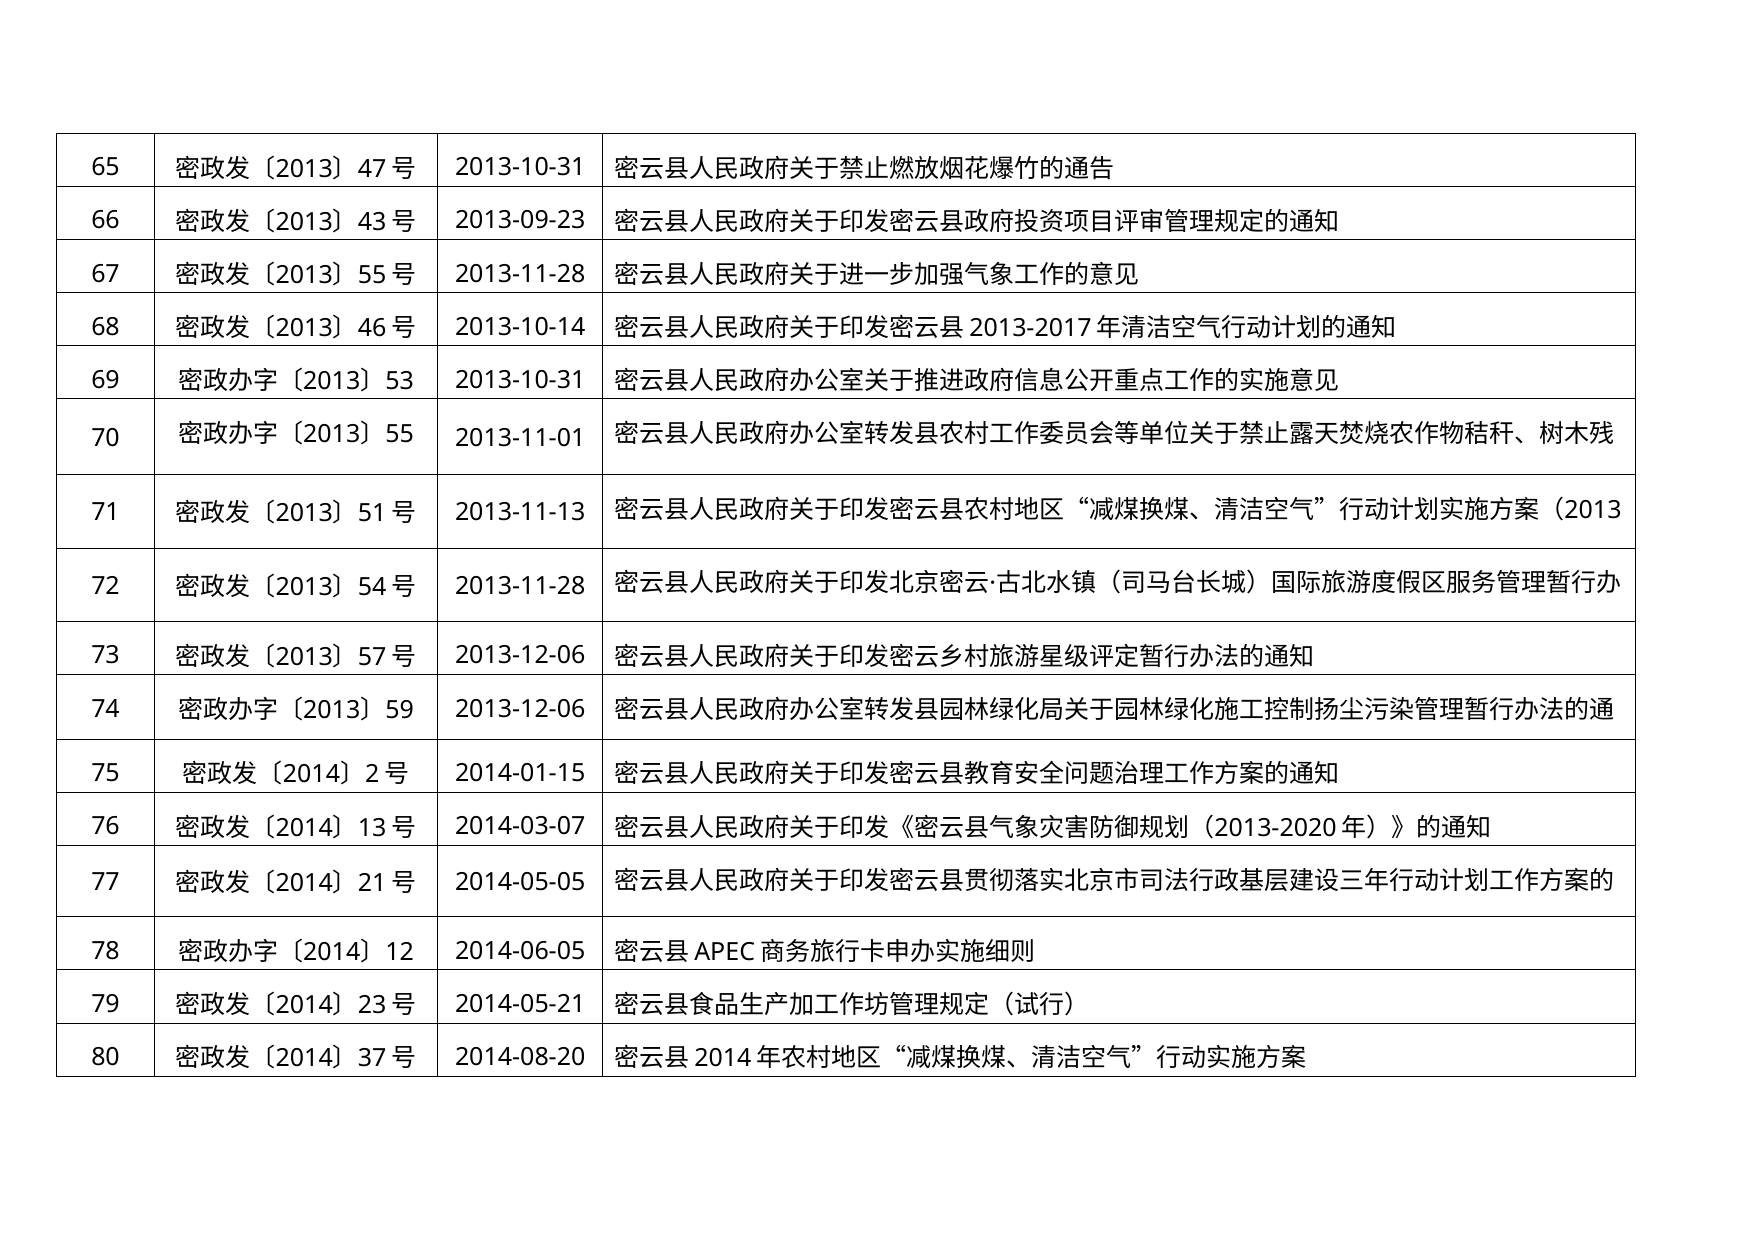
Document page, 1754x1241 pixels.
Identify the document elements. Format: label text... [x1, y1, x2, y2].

table_cell 2013-12-06 [438, 622, 602, 674]
table_cell 74 [57, 675, 154, 738]
table_cell 密政发〔2014〕21号 [155, 846, 437, 916]
table_cell 密政发〔2014〕37号 [155, 1024, 437, 1076]
table_cell 2014-03-07 [438, 793, 602, 845]
table_cell 77 [57, 846, 154, 916]
table_cell 密政办字〔2014〕12号 [155, 917, 437, 969]
table_cell 73 [57, 622, 154, 674]
table_cell 密政发〔2013〕54号 [155, 549, 437, 621]
table_cell 密政发〔2014〕13号 [155, 793, 437, 845]
table_cell 密云县人民政府办公室转发县农村工作委员会等单位关于禁止露天焚烧农作物秸秆、树木残枝落叶、杂草等农田废弃物文件的通知 [603, 399, 1635, 474]
table_cell 79 [57, 970, 154, 1022]
table_cell 密政办字〔2013〕59号 [155, 675, 437, 738]
table_cell 75 [57, 740, 154, 792]
table_cell 2013-11-01 [438, 399, 602, 474]
table_cell 80 [57, 1024, 154, 1076]
table_cell 密云县人民政府关于印发密云县2013-2017年清洁空气行动计划的通知 [603, 293, 1635, 345]
table_cell 密云县人民政府办公室关于推进政府信息公开重点工作的实施意见 [603, 346, 1635, 398]
table_cell 密政发〔2013〕57号 [155, 622, 437, 674]
table_cell 2014-05-05 [438, 846, 602, 916]
table_cell 密政发〔2013〕43号 [155, 187, 437, 239]
table_cell 密政发〔2013〕46号 [155, 293, 437, 345]
table_cell 2013-12-06 [438, 675, 602, 738]
table_cell 66 [57, 187, 154, 239]
table_cell 71 [57, 475, 154, 547]
table_cell 69 [57, 346, 154, 398]
table_cell 2013-10-31 [438, 346, 602, 398]
table_cell 密政办字〔2013〕55号 [155, 399, 437, 474]
table_cell 67 [57, 240, 154, 292]
table_cell 密云县人民政府关于进一步加强气象工作的意见 [603, 240, 1635, 292]
table_cell 密政办字〔2013〕53号 [155, 346, 437, 398]
table_cell 2014-05-21 [438, 970, 602, 1022]
table_cell 密政发〔2014〕23号 [155, 970, 437, 1022]
table_cell 68 [57, 293, 154, 345]
table_cell 密政发〔2014〕2号 [155, 740, 437, 792]
table_cell 2013-11-13 [438, 475, 602, 547]
table_cell 密云县APEC商务旅行卡申办实施细则 [603, 917, 1635, 969]
table_cell 2014-01-15 [438, 740, 602, 792]
table_cell 2013-11-28 [438, 240, 602, 292]
table_cell 密政发〔2013〕51号 [155, 475, 437, 547]
table_cell 2013-11-28 [438, 549, 602, 621]
table_cell 2014-06-05 [438, 917, 602, 969]
table_cell 2013-10-14 [438, 293, 602, 345]
table_cell 密云县人民政府关于印发密云县农村地区“减煤换煤、清洁空气”行动计划实施方案（2013—2017年）的通知 [603, 475, 1635, 547]
table_cell 密云县2014年农村地区“减煤换煤、清洁空气”行动实施方案 [603, 1024, 1635, 1076]
table_cell 2013-10-31 [438, 134, 602, 186]
table_cell 76 [57, 793, 154, 845]
table_cell 密云县人民政府关于印发密云县政府投资项目评审管理规定的通知 [603, 187, 1635, 239]
table_cell 密云县人民政府关于印发密云县贯彻落实北京市司法行政基层建设三年行动计划工作方案的通知 [603, 846, 1635, 916]
table_cell 密政发〔2013〕47号 [155, 134, 437, 186]
table_cell 70 [57, 399, 154, 474]
table_cell 密政发〔2013〕55号 [155, 240, 437, 292]
table_cell 密云县人民政府关于禁止燃放烟花爆竹的通告 [603, 134, 1635, 186]
table_cell 密云县食品生产加工作坊管理规定（试行） [603, 970, 1635, 1022]
table_cell 72 [57, 549, 154, 621]
table_cell 2013-09-23 [438, 187, 602, 239]
table_cell 密云县人民政府办公室转发县园林绿化局关于园林绿化施工控制扬尘污染管理暂行办法的通知 [603, 675, 1635, 738]
table_cell 密云县人民政府关于印发北京密云·古北水镇（司马台长城）国际旅游度假区服务管理暂行办法的通知 [603, 549, 1635, 621]
table_cell 密云县人民政府关于印发密云县教育安全问题治理工作方案的通知 [603, 740, 1635, 792]
table_cell 78 [57, 917, 154, 969]
table_cell 65 [57, 134, 154, 186]
table_cell 密云县人民政府关于印发《密云县气象灾害防御规划（2013-2020年）》的通知 [603, 793, 1635, 845]
table_cell 2014-08-20 [438, 1024, 602, 1076]
table_cell 密云县人民政府关于印发密云乡村旅游星级评定暂行办法的通知 [603, 622, 1635, 674]
